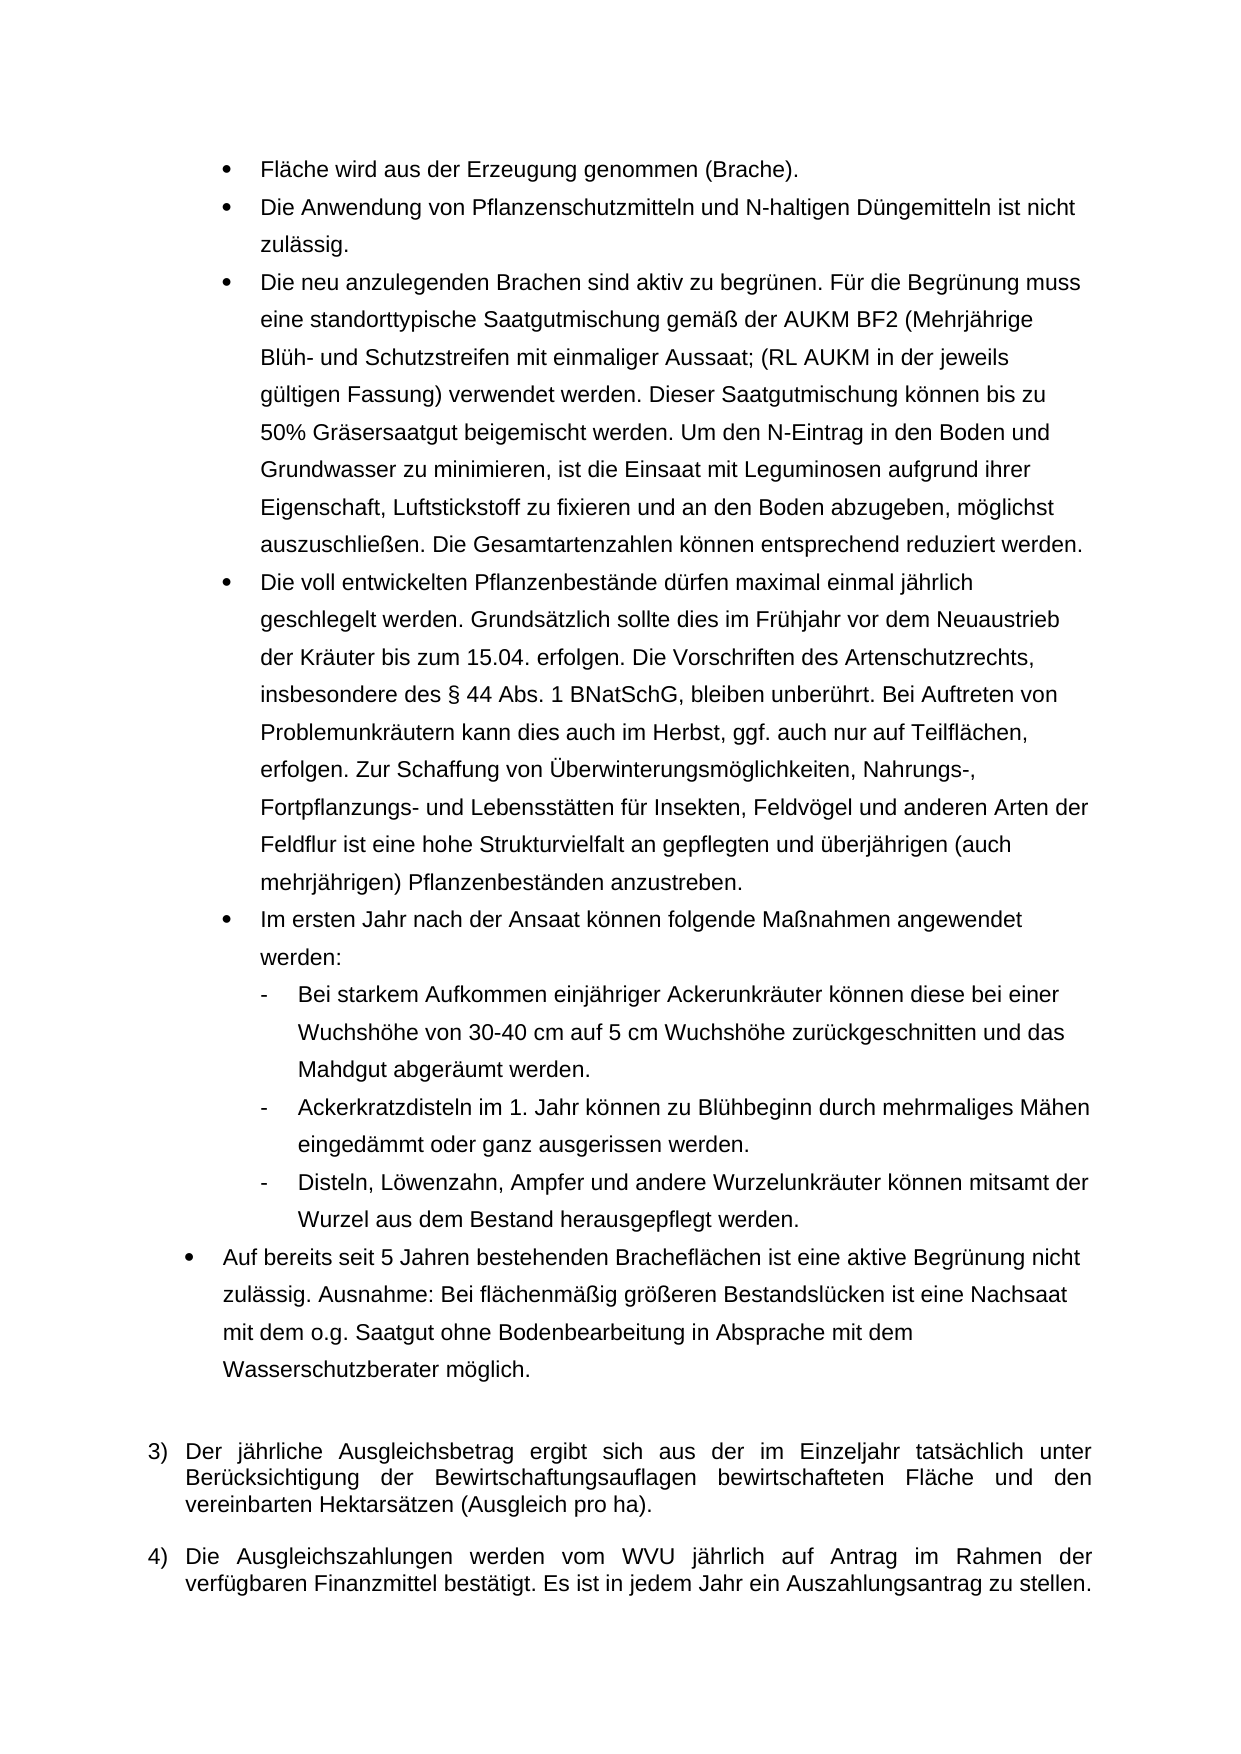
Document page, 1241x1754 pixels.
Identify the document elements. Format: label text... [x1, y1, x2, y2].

list Die Anwendung von Pflanzenschutzmitteln und N-haltigen Düngemitteln ist nicht zulässig. [223, 185, 1093, 260]
list Auf bereits seit 5 Jahren bestehenden Bracheflächen ist eine aktive Begrünung nicht zulässig. Ausnahme: Bei flächenmäßig größeren Bestandslücken ist eine Nachsaat mit dem o.g. Saatgut ohne Bodenbearbeitung in Absprache mit dem Wasserschutzberater möglich. [185, 1235, 1093, 1385]
list Die voll entwickelten Pflanzenbestände dürfen maximal einmal jährlich geschlegelt werden. Grundsätzlich sollte dies im Frühjahr vor dem Neuaustrieb der Kräuter bis zum 15.04. erfolgen. Die Vorschriften des Artenschutzrechts, insbesondere des § 44 Abs. 1 BNatSchG, bleiben unberührt. Bei Auftreten von Problemunkräutern kann dies auch im Herbst, ggf. auch nur auf Teilflächen, erfolgen. Zur Schaffung von Überwinterungsmöglichkeiten, Nahrungs-, Fortpflanzungs- und Lebensstätten für Insekten, Feldvögel und anderen Arten der Feldflur ist eine hohe Strukturvielfalt an gepflegten und überjährigen (auch mehrjährigen) Pflanzenbeständen anzustreben. [223, 560, 1093, 898]
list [148, 1543, 1093, 1596]
list Disteln, Löwenzahn, Ampfer und andere Wurzelunkräuter können mitsamt der Wurzel aus dem Bestand herausgepflegt werden. [260, 1160, 1093, 1235]
list Die neu anzulegenden Brachen sind aktiv zu begrünen. Für die Begrünung muss eine standorttypische Saatgutmischung gemäß der AUKM BF2 (Mehrjährige Blüh- und Schutzstreifen mit einmaliger Aussaat; (RL AUKM in der jeweils gültigen Fassung) verwendet werden. Dieser Saatgutmischung können bis zu 50% Gräsersaatgut beigemischt werden. Um den N-Eintrag in den Boden und Grundwasser zu minimieren, ist die Einsaat mit Leguminosen aufgrund ihrer Eigenschaft, Luftstickstoff zu fixieren und an den Boden abzugeben, möglichst auszuschließen. Die Gesamtartenzahlen können entsprechend reduziert werden. [223, 260, 1093, 560]
list Fläche wird aus der Erzeugung genommen (Brache). [223, 148, 1093, 185]
list Bei starkem Aufkommen einjähriger Ackerunkräuter können diese bei einer Wuchshöhe von 30-40 cm auf 5 cm Wuchshöhe zurückgeschnitten und das Mahdgut abgeräumt werden. [260, 973, 1093, 1085]
list Der jährliche Ausgleichsbetrag ergibt sich aus der im Einzeljahr tatsächlich unter Berücksichtigung der Bewirtschaftungsauflagen bewirtschafteten Fläche und den vereinbarten Hektarsätzen (Ausgleich pro ha). [148, 1438, 1093, 1517]
list Im ersten Jahr nach der Ansaat können folgende Maßnahmen angewendet werden: [223, 898, 1093, 973]
list Ackerkratzdisteln im 1. Jahr können zu Blühbeginn durch mehrmaliges Mähen eingedämmt oder ganz ausgerissen werden. [260, 1085, 1093, 1160]
